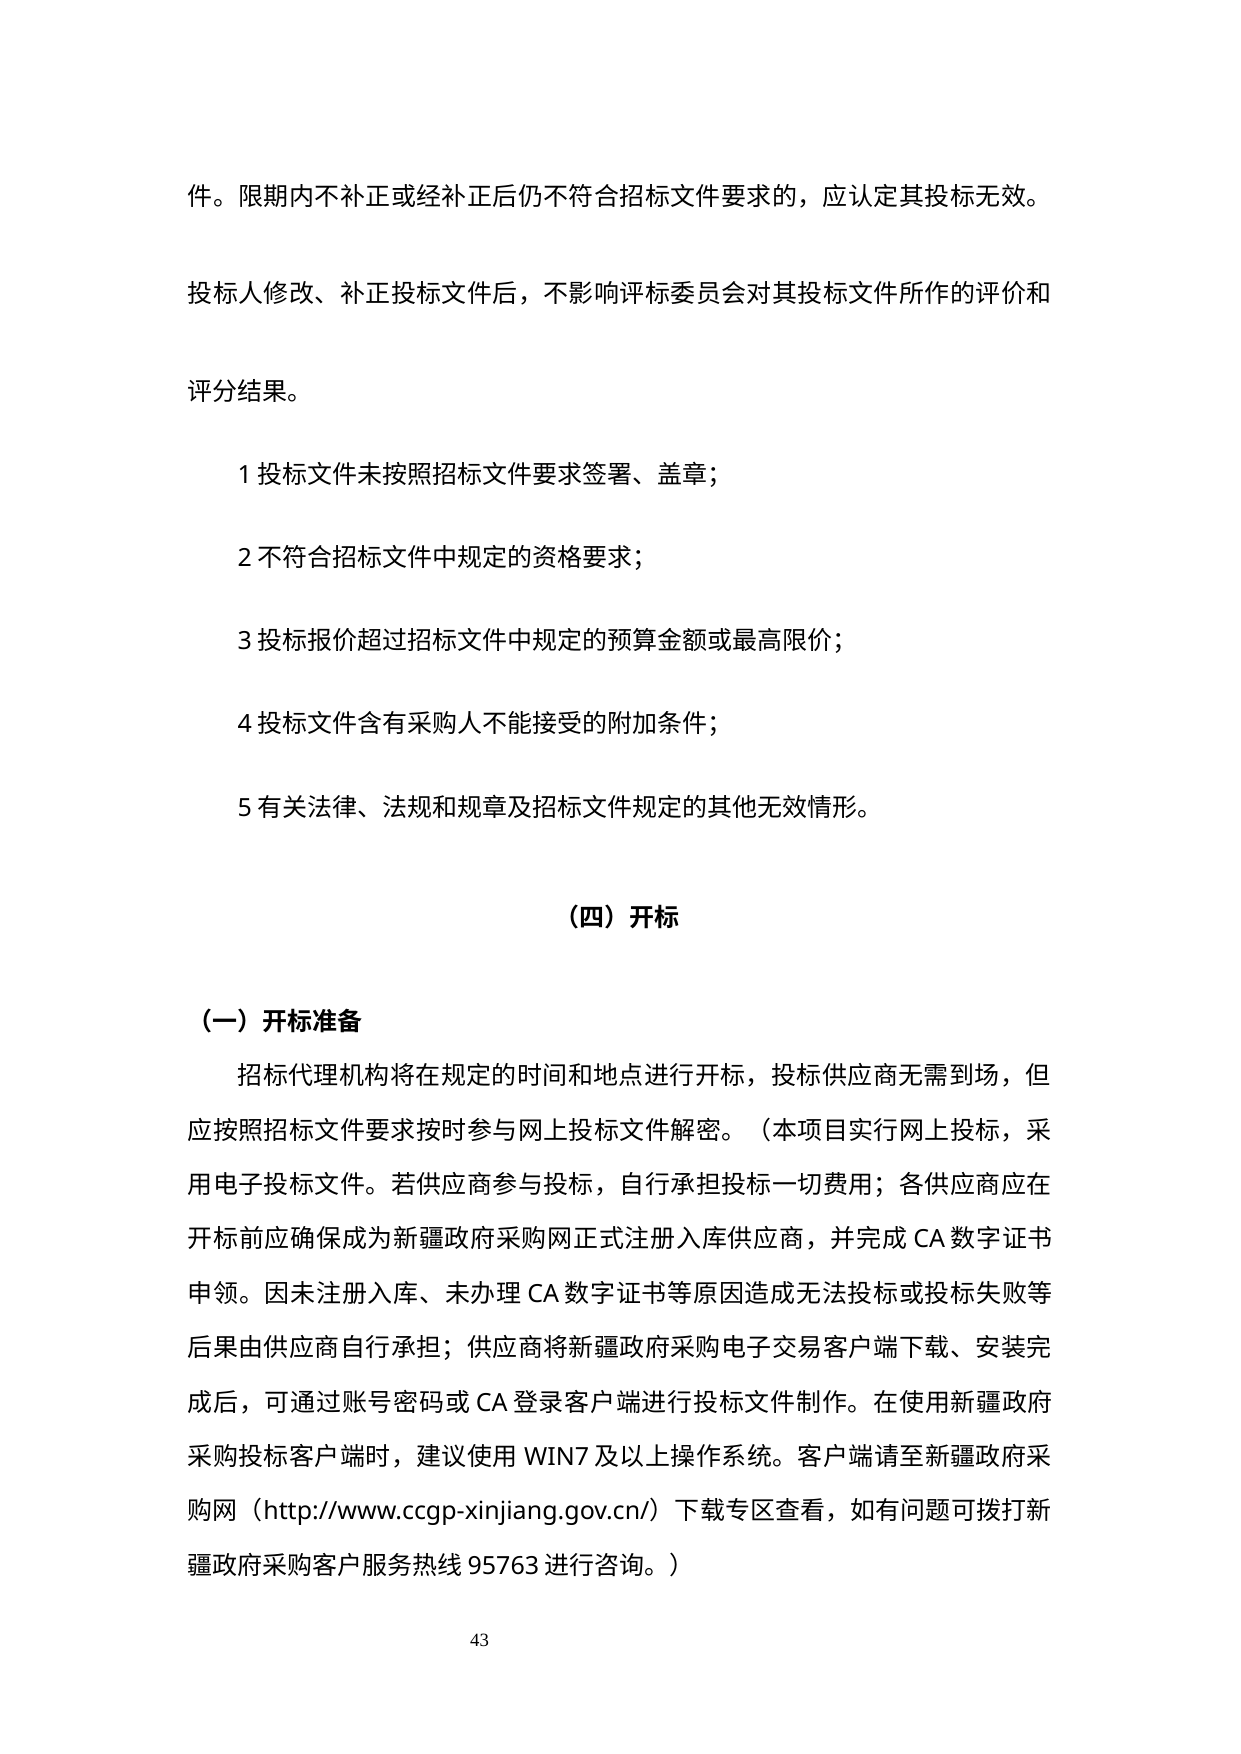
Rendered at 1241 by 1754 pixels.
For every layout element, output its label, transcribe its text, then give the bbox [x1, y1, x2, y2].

text 2不符合招标文件中规定的资格要求； [187, 523, 1053, 588]
text 招标代理机构将在规定的时间和地点进行开标，投标供应商无需到场，但应按照招标文件要求按时参与网上投标文件解密。（本项目实行网上投标，采用电子投标文件。若供应商参与投标，自行承担投标一切费用；各供应商应在开标前应确保成为新疆政府采购网正式注册入库供应商，并完成CA数字证书申领。因未注册入库、未办理CA数字证书等原因造成无法投标或投标失败等后果由供应商自行承担；供应商将新疆政府采购电子交易客户端下载、安装完成后，可通过账号密码或CA登录客户端进行投标文件制作。在使用新疆政府采购投标客户端时，建议使用WIN7及以上操作系统。客户端请至新疆政府采购网（http://www.ccgp-xinjiang.gov.cn/）下载专区查看，如有问题可拨打新疆政府采购客户服务热线95763进行咨询。） [187, 1056, 1053, 1581]
text 3投标报价超过招标文件中规定的预算金额或最高限价； [187, 606, 1053, 671]
text 1投标文件未按照招标文件要求签署、盖章； [187, 440, 1053, 505]
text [187, 162, 1053, 422]
text 4投标文件含有采购人不能接受的附加条件； [187, 689, 1053, 754]
text （一）开标准备 [187, 1001, 1053, 1038]
text 5有关法律、法规和规章及招标文件规定的其他无效情形。 [187, 773, 1053, 838]
subtitle （四）开标 [187, 883, 1046, 948]
